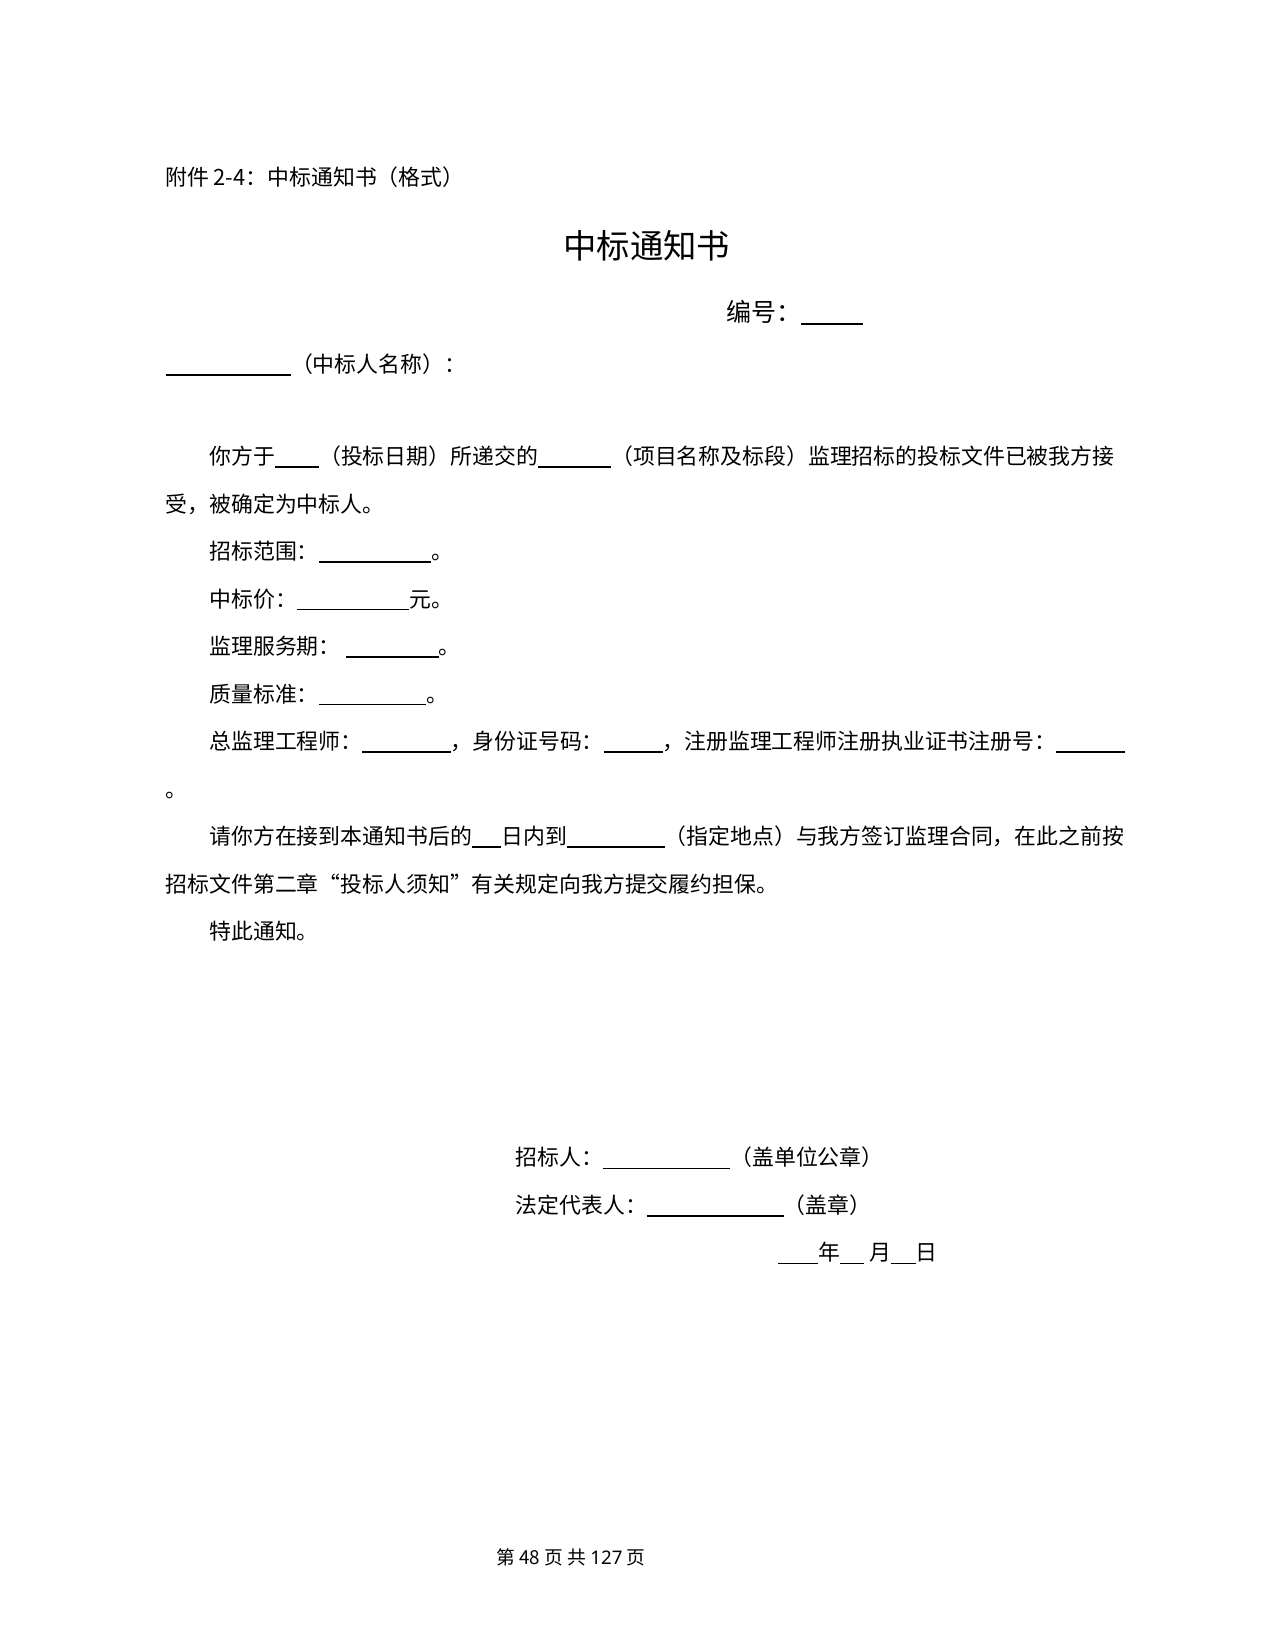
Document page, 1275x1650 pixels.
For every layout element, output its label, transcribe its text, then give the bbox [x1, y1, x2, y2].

text 中标价： 元。 [165, 582, 1127, 613]
text 监理服务期： 。 [165, 629, 1127, 661]
text 请你方在接到本通知书后的 日内到 （指定地点）与我方签订监理合同，在此之前按招标文件第二章“投标人须知”有关规定向我方提交履约担保。 [165, 819, 1127, 898]
text 编号： [165, 292, 1127, 329]
text 你方于 （投标日期）所递交的 （项目名称及标段）监理招标的投标文件已被我方接受，被确定为中标人。 [165, 439, 1127, 518]
text 年 月 日 [165, 1235, 1105, 1267]
text 特此通知。 [165, 914, 1127, 946]
subtitle 附件2-4：中标通知书（格式） [165, 160, 1127, 192]
text 中标通知书 [165, 220, 1127, 268]
text 招标范围： 。 [165, 534, 1127, 566]
text 总监理工程师： ，身份证号码： ，注册监理工程师注册执业证书注册号： 。 [165, 724, 1127, 803]
text （中标人名称）： [165, 347, 1127, 378]
text 质量标准： 。 [165, 677, 1127, 708]
text 法定代表人： （盖章） [165, 1188, 1127, 1219]
text 招标人： （盖单位公章） [165, 1140, 1127, 1172]
